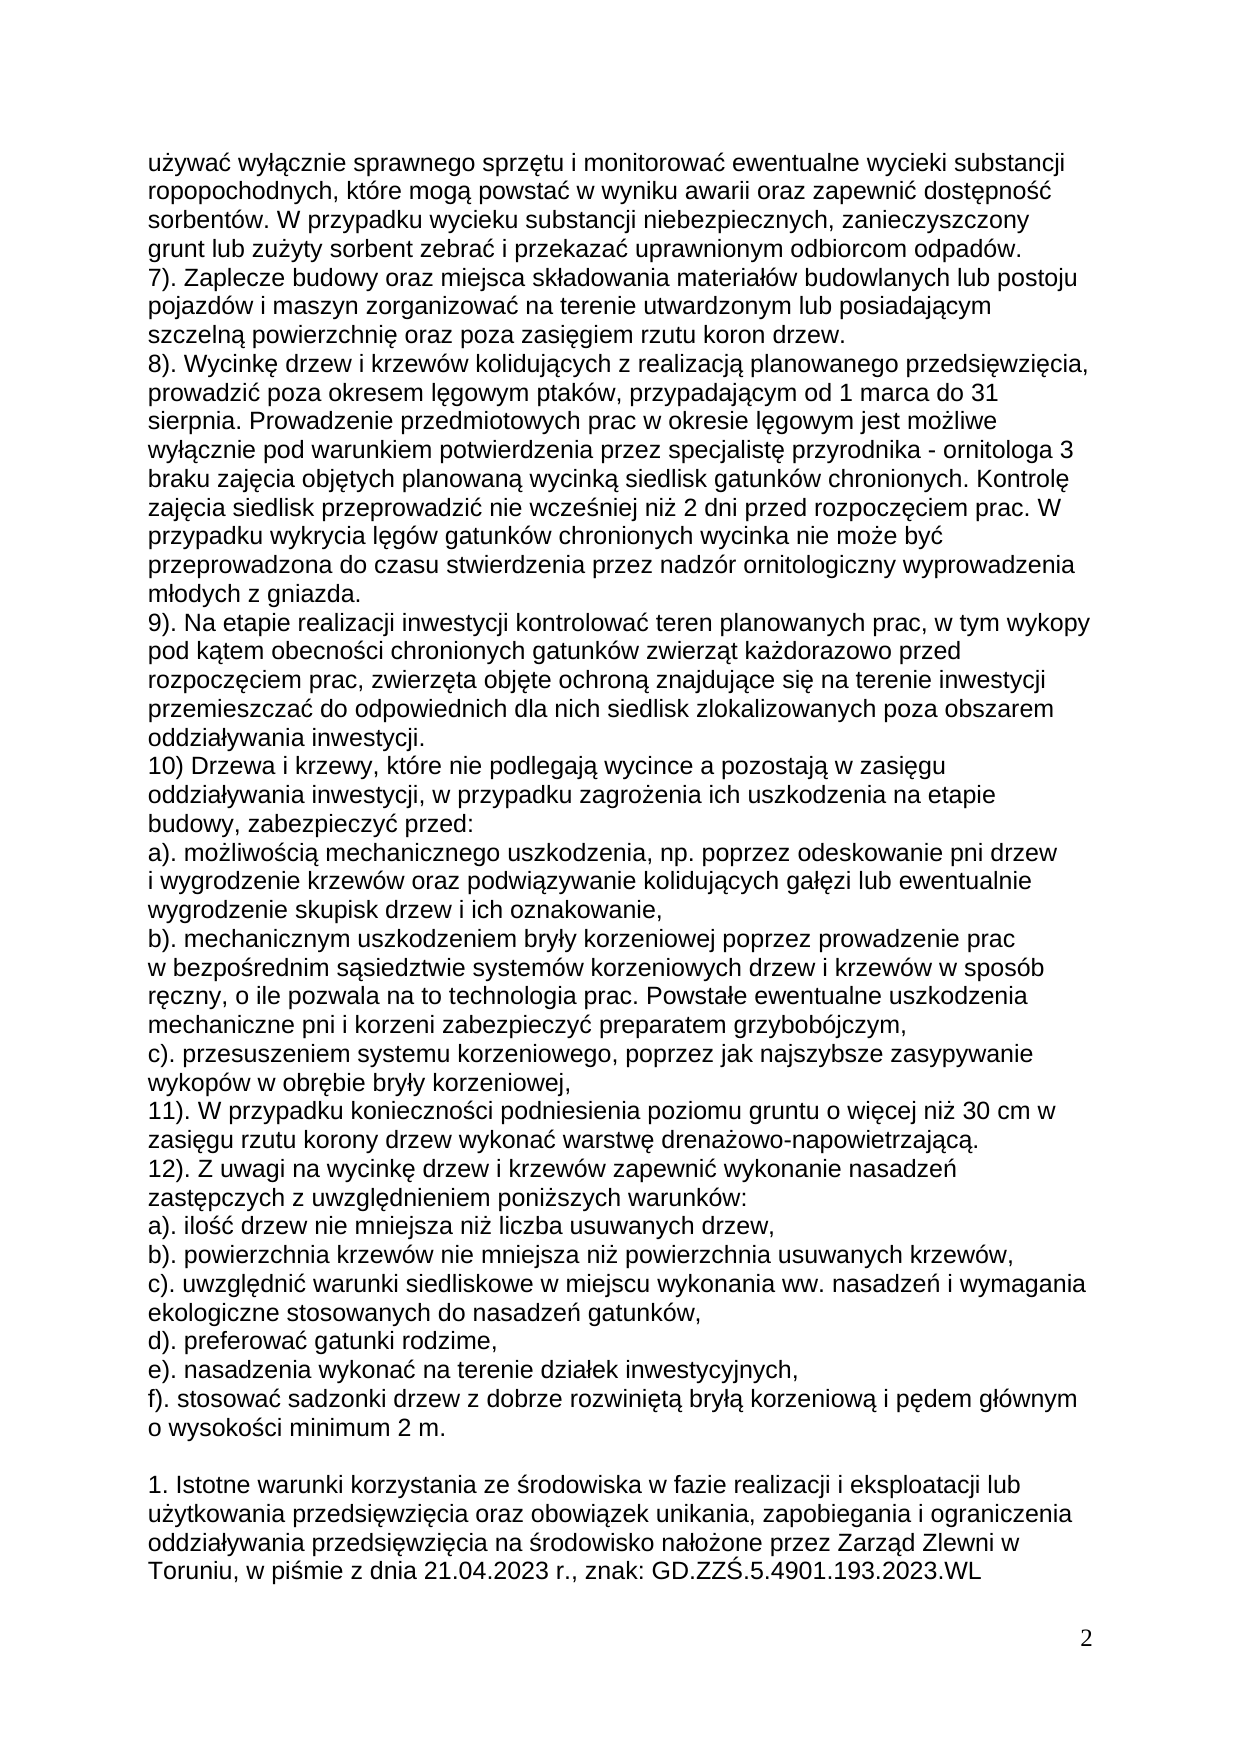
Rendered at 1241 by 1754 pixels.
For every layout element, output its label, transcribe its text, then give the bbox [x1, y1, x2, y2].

text b). mechanicznym uszkodzeniem bryły korzeniowej poprzez prowadzenie prac w bezpośrednim sąsiedztwie systemów korzeniowych drzew i krzewów w sposób ręczny, o ile pozwala na to technologia prac. Powstałe ewentualne uszkodzenia mechaniczne pni i korzeni zabezpieczyć preparatem grzybobójczym, [148, 924, 1093, 1039]
text 9). Na etapie realizacji inwestycji kontrolować teren planowanych prac, w tym wykopy pod kątem obecności chronionych gatunków zwierząt każdorazowo przed rozpoczęciem prac, zwierzęta objęte ochroną znajdujące się na terenie inwestycji przemieszczać do odpowiednich dla nich siedlisk zlokalizowanych poza obszarem oddziaływania inwestycji. [148, 608, 1093, 751]
text d). preferować gatunki rodzime, [148, 1326, 1093, 1355]
text a). możliwością mechanicznego uszkodzenia, np. poprzez odeskowanie pni drzew i wygrodzenie krzewów oraz podwiązywanie kolidujących gałęzi lub ewentualnie wygrodzenie skupisk drzew i ich oznakowanie, [148, 838, 1093, 924]
text a). ilość drzew nie mniejsza niż liczba usuwanych drzew, [148, 1211, 1093, 1240]
text 10) Drzewa i krzewy, które nie podlegają wycince a pozostają w zasięgu oddziaływania inwestycji, w przypadku zagrożenia ich uszkodzenia na etapie budowy, zabezpieczyć przed: [148, 751, 1093, 838]
text c). przesuszeniem systemu korzeniowego, poprzez jak najszybsze zasypywanie wykopów w obrębie bryły korzeniowej, [148, 1039, 1093, 1096]
text 1. Istotne warunki korzystania ze środowiska w fazie realizacji i eksploatacji lub użytkowania przedsięwzięcia oraz obowiązek unikania, zapobiegania i ograniczenia oddziaływania przedsięwzięcia na środowisko nałożone przez Zarząd Zlewni w Toruniu, w piśmie z dnia 21.04.2023 r., znak: GD.ZZŚ.5.4901.193.2023.WL [148, 1470, 1093, 1585]
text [148, 148, 1093, 263]
text 11). W przypadku konieczności podniesienia poziomu gruntu o więcej niż 30 cm w zasięgu rzutu korony drzew wykonać warstwę drenażowo-napowietrzającą. [148, 1096, 1093, 1154]
text 8). Wycinkę drzew i krzewów kolidujących z realizacją planowanego przedsięwzięcia, prowadzić poza okresem lęgowym ptaków, przypadającym od 1 marca do 31 sierpnia. Prowadzenie przedmiotowych prac w okresie lęgowym jest możliwe wyłącznie pod warunkiem potwierdzenia przez specjalistę przyrodnika - ornitologa 3 braku zajęcia objętych planowaną wycinką siedlisk gatunków chronionych. Kontrolę zajęcia siedlisk przeprowadzić nie wcześniej niż 2 dni przed rozpoczęciem prac. W przypadku wykrycia lęgów gatunków chronionych wycinka nie może być przeprowadzona do czasu stwierdzenia przez nadzór ornitologiczny wyprowadzenia młodych z gniazda. [148, 349, 1093, 608]
text 7). Zaplecze budowy oraz miejsca składowania materiałów budowlanych lub postoju pojazdów i maszyn zorganizować na terenie utwardzonym lub posiadającym szczelną powierzchnię oraz poza zasięgiem rzutu koron drzew. [148, 263, 1093, 349]
text 12). Z uwagi na wycinkę drzew i krzewów zapewnić wykonanie nasadzeń zastępczych z uwzględnieniem poniższych warunków: [148, 1154, 1093, 1211]
text b). powierzchnia krzewów nie mniejsza niż powierzchnia usuwanych krzewów, c). uwzględnić warunki siedliskowe w miejscu wykonania ww. nasadzeń i wymagania ekologiczne stosowanych do nasadzeń gatunków, [148, 1240, 1093, 1326]
text f). stosować sadzonki drzew z dobrze rozwiniętą bryłą korzeniową i pędem głównym o wysokości minimum 2 m. [148, 1384, 1093, 1441]
text e). nasadzenia wykonać na terenie działek inwestycyjnych, [148, 1355, 1093, 1384]
